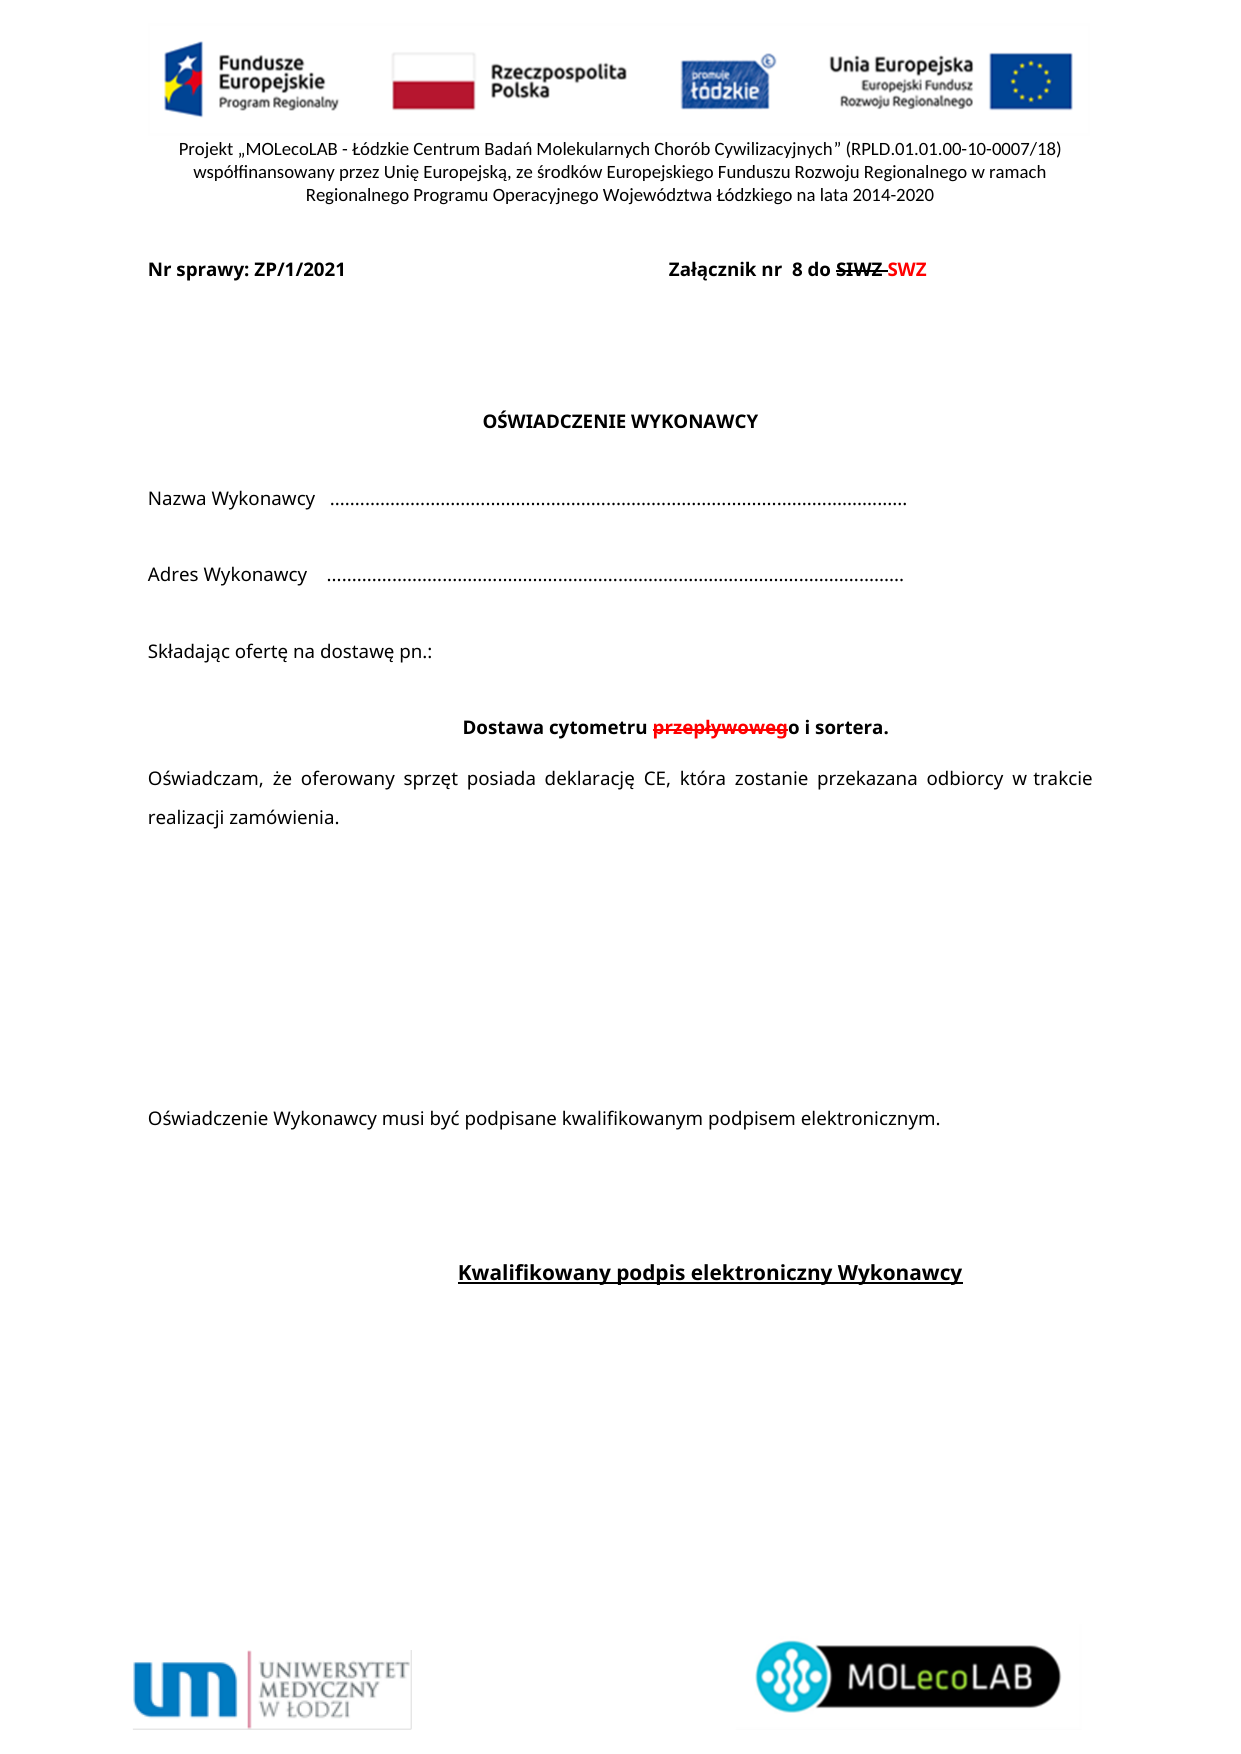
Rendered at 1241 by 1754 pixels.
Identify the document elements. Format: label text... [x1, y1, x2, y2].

picture [147, 23, 1093, 138]
picture [132, 1650, 413, 1731]
text Oświadczenie Wykonawcy musi być podpisane kwalifikowanym podpisem elektronicznym. [148, 1105, 1093, 1131]
text Adres Wykonawcy ................................................................................................................... [148, 562, 1093, 587]
text Składając ofertę na dostawę pn.: [148, 638, 1093, 664]
text OŚWIADCZENIE WYKONAWCY [148, 409, 1093, 434]
text Nazwa Wykonawcy ................................................................................................................... [148, 485, 1093, 511]
text Kwalifikowany podpis elektroniczny Wykonawcy [458, 1258, 1093, 1287]
picture [735, 1624, 1083, 1731]
text Dostawa cytometru przepływowego i sortera. [259, 715, 1093, 740]
text Oświadczam, że oferowany sprzęt posiada deklarację CE, która zostanie przekazana odbiorcy w trakcie realizacji zamówienia. [148, 766, 1093, 829]
text Nr sprawy: ZP/1/2021 Załącznik nr 8 do SIWZ SWZ [148, 256, 1093, 281]
